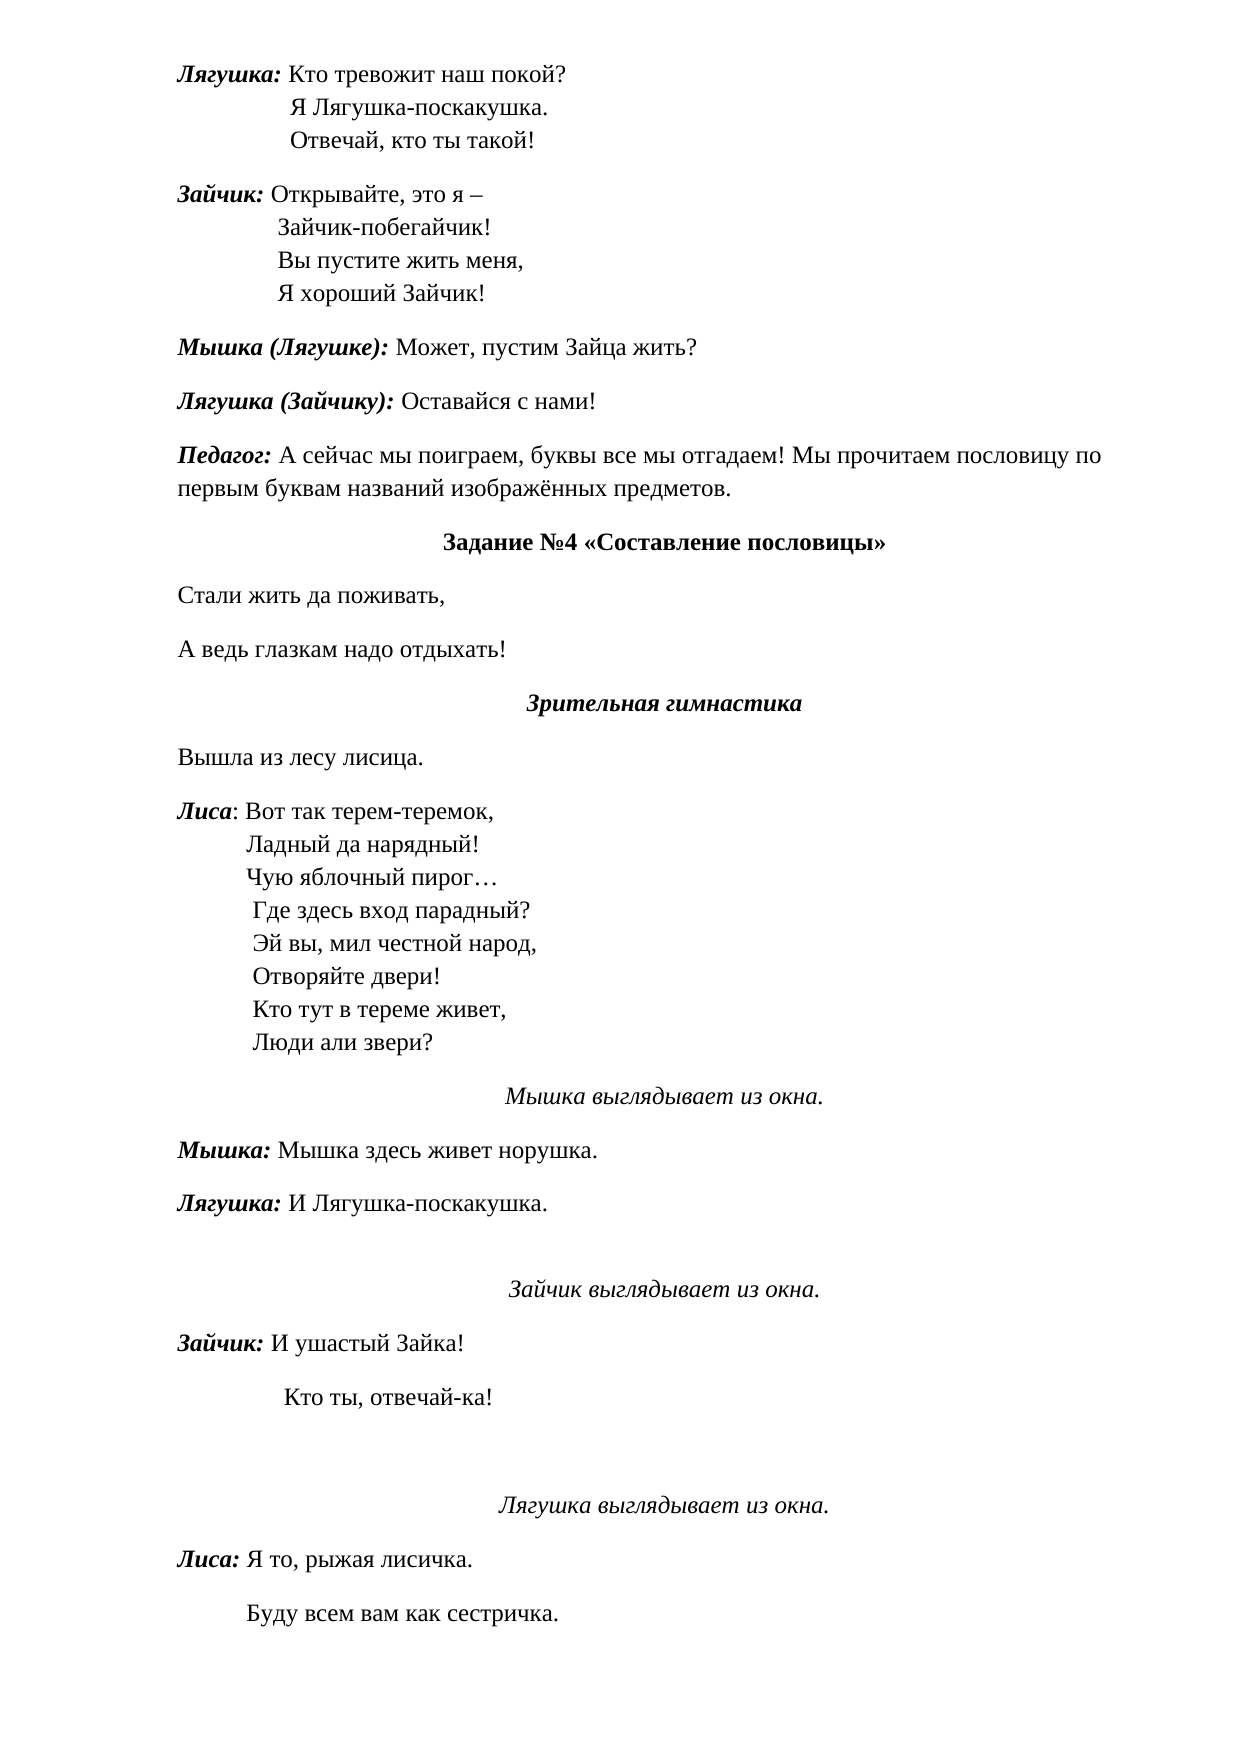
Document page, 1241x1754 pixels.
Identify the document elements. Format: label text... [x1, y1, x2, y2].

text Зайчик: И ушастый Зайка! [177, 1328, 1152, 1357]
text Мышка (Лягушке): Может, пустим Зайца жить? [177, 332, 1152, 361]
text Зрительная гимнастика [177, 688, 1152, 717]
text А ведь глазкам надо отдыхать! [177, 634, 1152, 663]
text Зайчик: Открывайте, это я – Зайчик-побегайчик! Вы пустите жить меня, Я хороший Зайчик! [177, 179, 1152, 307]
text Лиса: Я то, рыжая лисичка. [177, 1544, 1152, 1572]
text Лягушка: Кто тревожит наш покой? Я Лягушка-поскакушка. Отвечай, кто ты такой! [177, 59, 1152, 154]
text Мышка выглядывает из окна. [177, 1081, 1152, 1109]
text Лягушка: И Лягушка-поскакушка. [177, 1188, 1152, 1249]
text Лиса: Вот так терем-теремок, Ладный да нарядный! Чую яблочный пирог… Где здесь вход парадный? Эй вы, мил честной народ, Отворяйте двери! Кто тут в тереме живет, Люди али звери? [177, 796, 1152, 1056]
text Лягушка (Зайчику): Оставайся с нами! [177, 386, 1152, 414]
text Зайчик выглядывает из окна. [177, 1274, 1152, 1303]
text Вышла из лесу лисица. [177, 742, 1152, 771]
text Лягушка выглядывает из окна. [177, 1490, 1152, 1519]
text Стали жить да поживать, [177, 580, 1152, 609]
text Задание №4 «Составление пословицы» [177, 527, 1152, 555]
text Мышка: Мышка здесь живет норушка. [177, 1135, 1152, 1163]
text Кто ты, отвечай-ка! [177, 1382, 1152, 1411]
text Педагог: А сейчас мы поиграем, буквы все мы отгадаем! Мы прочитаем пословицу по первым буквам названий изображённых предметов. [177, 440, 1152, 501]
text Буду всем вам как сестричка. [177, 1598, 1152, 1626]
